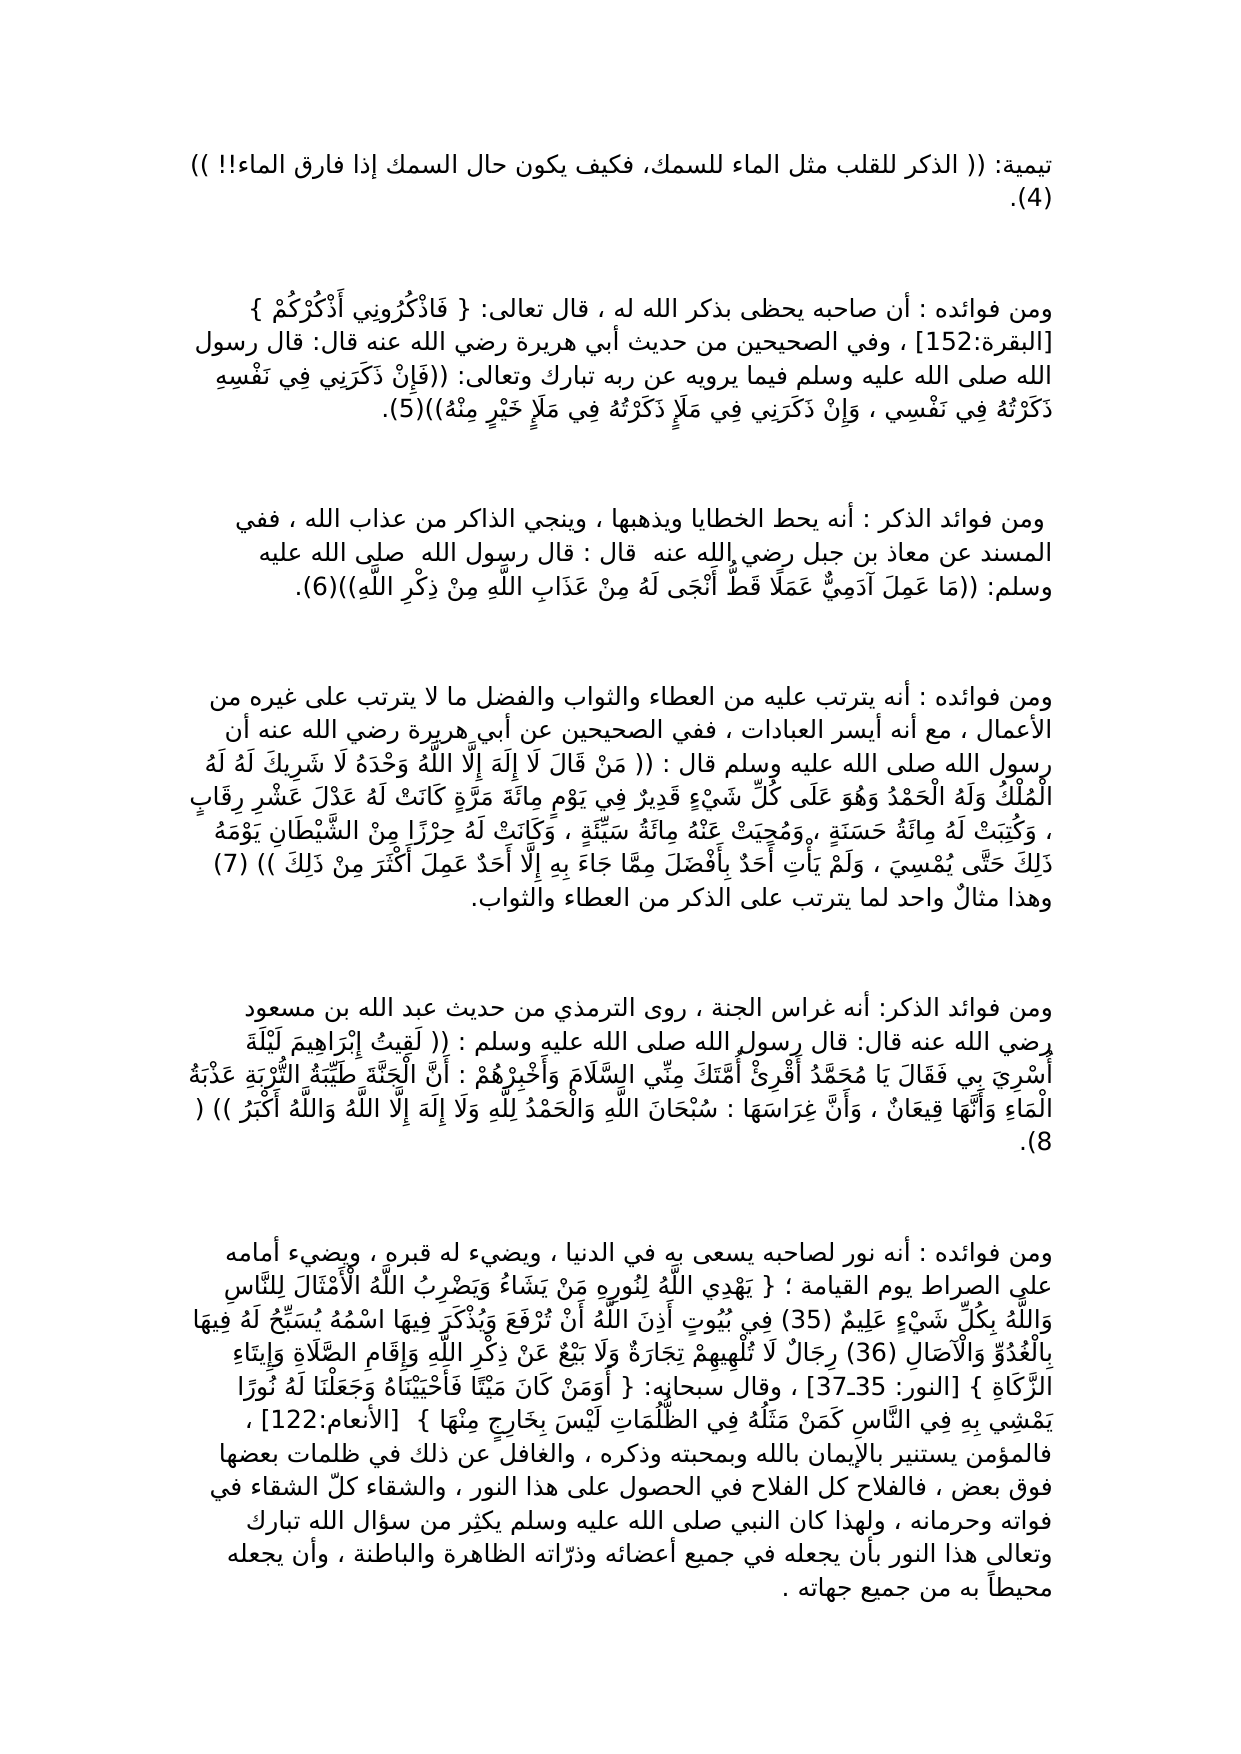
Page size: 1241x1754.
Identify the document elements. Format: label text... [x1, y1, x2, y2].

text ومن فوائده : أنه يترتب عليه من العطاء والثواب والفضل ما لا يترتب على غيره من الأعمال ، مع أنه أيسر العبادات ، ففي الصحيحين عن أبي هريرة رضي الله عنه أن رسول الله صلى الله عليه وسلم قال : (( مَنْ قَالَ لَا إِلَهَ إِلَّا اللَّهُ وَحْدَهُ لَا شَرِيكَ لَهُ لَهُ الْمُلْكُ وَلَهُ الْحَمْدُ وَهُوَ عَلَى كُلِّ شَيْءٍ قَدِيرٌ فِي يَوْمٍ مِائَةَ مَرَّةٍ كَانَتْ لَهُ عَدْلَ عَشْرِ رِقَابٍ ، وَكُتِبَتْ لَهُ مِائَةُ حَسَنَةٍ ، وَمُحِيَتْ عَنْهُ مِائَةُ سَيِّئَةٍ ، وَكَانَتْ لَهُ حِرْزًا مِنْ الشَّيْطَانِ يَوْمَهُ ذَلِكَ حَتَّى يُمْسِيَ ، وَلَمْ يَأْتِ أَحَدٌ بِأَفْضَلَ مِمَّا جَاءَ بِهِ إِلَّا أَحَدٌ عَمِلَ أَكْثَرَ مِنْ ذَلِكَ )) (7) وهذا مثالٌ واحد لما يترتب على الذكر من العطاء والثواب. [187, 682, 1053, 912]
text ومن فوائده : أن صاحبه يحظى بذكر الله له ، قال تعالى: { فَاذْكُرُونِي أَذْكُرْكُمْ } [البقرة:152] ، وفي الصحيحين من حديث أبي هريرة رضي الله عنه قال: قال رسول الله صلى الله عليه وسلم فيما يرويه عن ربه تبارك وتعالى: ((فَإِنْ ذَكَرَنِي فِي نَفْسِهِ ذَكَرْتُهُ فِي نَفْسِي ، وَإِنْ ذَكَرَنِي فِي مَلَإٍ ذَكَرْتُهُ فِي مَلَإٍ خَيْرٍ مِنْهُ))(5). [187, 294, 1053, 423]
text ومن فوائد الذكر: أنه غراس الجنة ، روى الترمذي من حديث عبد الله بن مسعود رضي الله عنه قال: قال رسول الله صلى الله عليه وسلم : (( لَقِيتُ إِبْرَاهِيمَ لَيْلَةَ أُسْرِيَ بِي فَقَالَ يَا مُحَمَّدُ أَقْرِئْ أُمَّتَكَ مِنِّي السَّلَامَ وَأَخْبِرْهُمْ : أَنَّ الْجَنَّةَ طَيِّبَةُ التُّرْبَةِ عَذْبَةُ الْمَاءِ وَأَنَّهَا قِيعَانٌ ، وَأَنَّ غِرَاسَهَا : سُبْحَانَ اللَّهِ وَالْحَمْدُ لِلَّهِ وَلَا إِلَهَ إِلَّا اللَّهُ وَاللَّهُ أَكْبَرُ )) (8). [187, 993, 1053, 1157]
text ومن فوائد الذكر : أنه يحط الخطايا ويذهبها ، وينجي الذاكر من عذاب الله ، ففي المسند عن معاذ بن جبل رضي الله عنه قال : قال رسول الله صلى الله عليه وسلم: ((مَا عَمِلَ آدَمِيٌّ عَمَلًا قَطُّ أَنْجَى لَهُ مِنْ عَذَابِ اللَّهِ مِنْ ذِكْرِ اللَّهِ))(6). [187, 504, 1053, 601]
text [187, 150, 1053, 213]
text ومن فوائده : أنه نور لصاحبه يسعى به في الدنيا ، ويضيء له قبره ، ويضيء أمامه على الصراط يوم القيامة ؛ { يَهْدِي اللَّهُ لِنُورِهِ مَنْ يَشَاءُ وَيَضْرِبُ اللَّهُ الْأَمْثَالَ لِلنَّاسِ وَاللَّهُ بِكُلِّ شَيْءٍ عَلِيمٌ (35) فِي بُيُوتٍ أَذِنَ اللَّهُ أَنْ تُرْفَعَ وَيُذْكَرَ فِيهَا اسْمُهُ يُسَبِّحُ لَهُ فِيهَا بِالْغُدُوِّ وَالْآصَالِ (36) رِجَالٌ لَا تُلْهِيهِمْ تِجَارَةٌ وَلَا بَيْعٌ عَنْ ذِكْرِ اللَّهِ وَإِقَامِ الصَّلَاةِ وَإِيتَاءِ الزَّكَاةِ } [النور: 35ـ37] ، وقال سبحانه: { أَوَمَنْ كَانَ مَيْتًا فَأَحْيَيْنَاهُ وَجَعَلْنَا لَهُ نُورًا يَمْشِي بِهِ فِي النَّاسِ كَمَنْ مَثَلُهُ فِي الظُّلُمَاتِ لَيْسَ بِخَارِجٍ مِنْهَا } [الأنعام:122] ، فالمؤمن يستنير بالإيمان بالله وبمحبته وذكره ، والغافل عن ذلك في ظلمات بعضها فوق بعض ، فالفلاح كل الفلاح في الحصول على هذا النور ، والشقاء كلّ الشقاء في فواته وحرمانه ، ولهذا كان النبي صلى الله عليه وسلم يكثِر من سؤال الله تبارك وتعالى هذا النور بأن يجعله في جميع أعضائه وذرّاته الظاهرة والباطنة ، وأن يجعله محيطاً به من جميع جهاته . [187, 1238, 1053, 1602]
